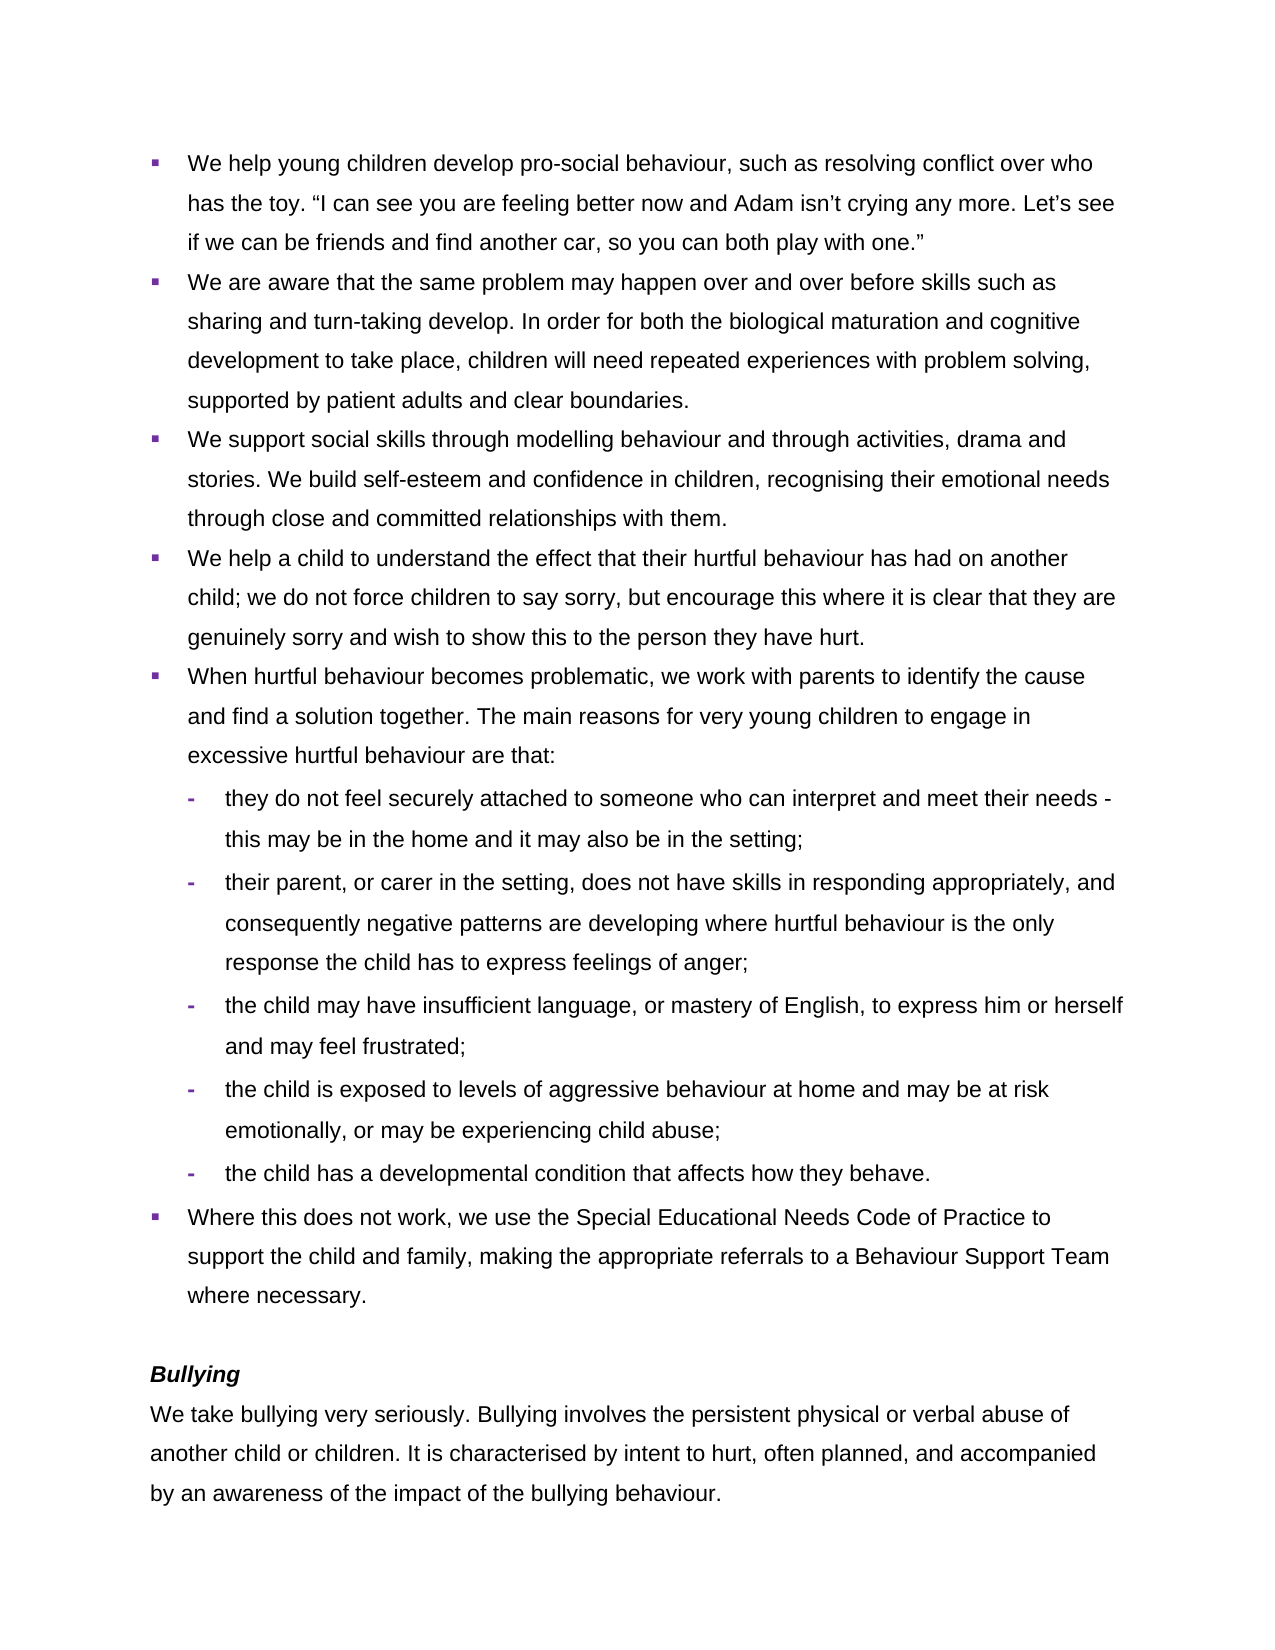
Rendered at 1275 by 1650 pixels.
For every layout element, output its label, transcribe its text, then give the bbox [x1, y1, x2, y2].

list When hurtful behaviour becomes problematic, we work with parents to identify the cause and find a solution together. The main reasons for very young children to engage in excessive hurtful behaviour are that: [150, 663, 1125, 768]
list We help a child to understand the effect that their hurtful behaviour has had on another child; we do not force children to say sorry, but encourage this where it is clear that they are genuinely sorry and wish to show this to the person they have hurt. [150, 545, 1125, 650]
list the child may have insufficient language, or mastery of English, to express him or herself and may feel frustrated; [187, 989, 1125, 1059]
list their parent, or carer in the setting, does not have skills in responding appropriately, and consequently negative patterns are developing where hurtful behaviour is the only response the child has to express feelings of anger; [187, 866, 1125, 976]
text We take bullying very seriously. Bullying involves the persistent physical or verbal abuse of another child or children. It is characterised by intent to hurt, often planned, and accompanied by an awareness of the impact of the bullying behaviour. [150, 1401, 1125, 1506]
list We are aware that the same problem may happen over and over before skills such as sharing and turn-taking develop. In order for both the biological maturation and cognitive development to take place, children will need repeated experiences with problem solving, supported by patient adults and clear boundaries. [150, 268, 1125, 413]
list the child has a developmental condition that affects how they behave. [187, 1157, 1125, 1188]
list Where this does not work, we use the Special Educational Needs Code of Practice to support the child and family, making the appropriate referrals to a Behaviour Support Team where necessary. [150, 1203, 1125, 1309]
list they do not feel securely attached to someone who can interpret and meet their needs - this may be in the home and it may also be in the setting; [187, 782, 1125, 852]
list We support social skills through modelling behaviour and through activities, drama and stories. We build self-esteem and confidence in children, recognising their emotional needs through close and committed relationships with them. [150, 426, 1125, 532]
text Bullying [150, 1361, 1125, 1388]
list the child is exposed to levels of aggressive behaviour at home and may be at risk emotionally, or may be experiencing child abuse; [187, 1073, 1125, 1143]
list We help young children develop pro-social behaviour, such as resolving conflict over who has the toy. “I can see you are feeling better now and Adam isn’t crying any more. Let’s see if we can be friends and find another car, so you can both play with one.” [150, 150, 1125, 255]
